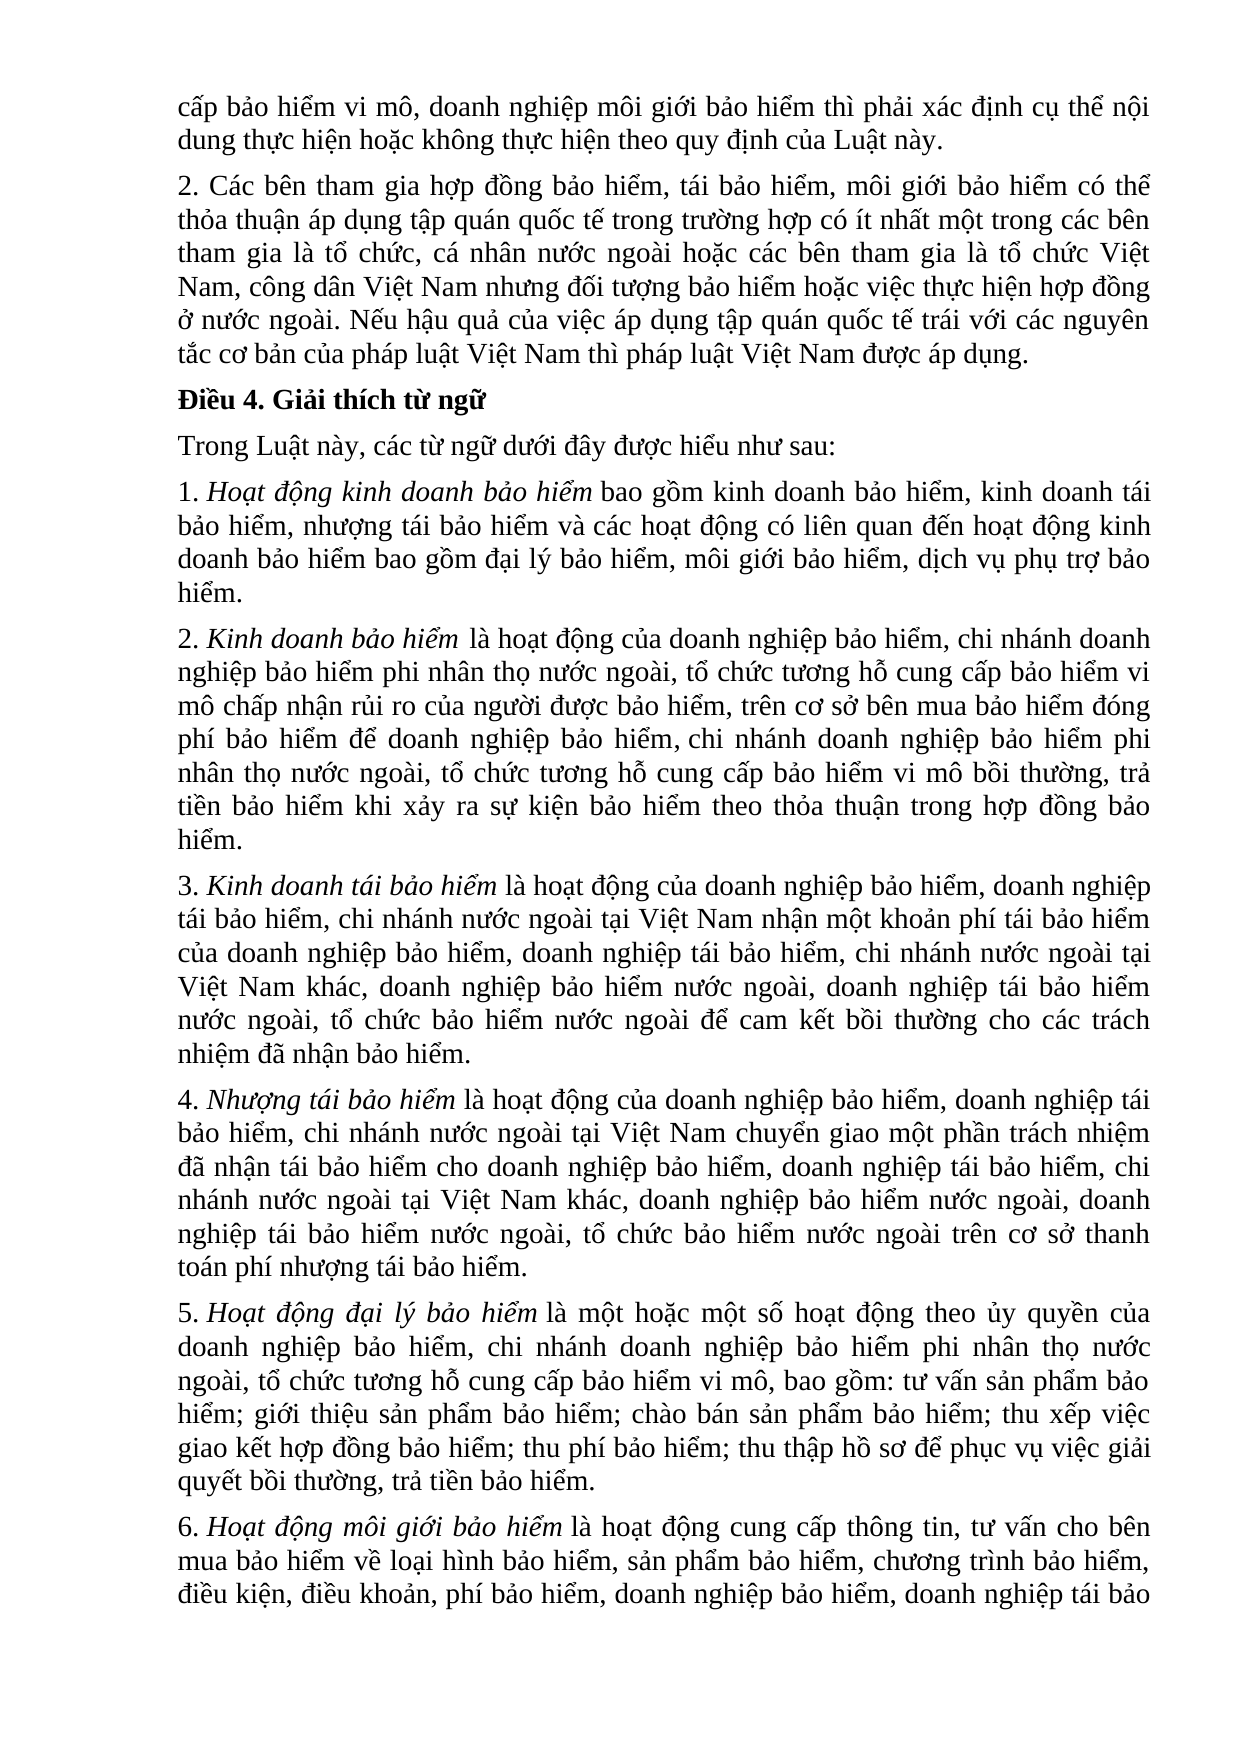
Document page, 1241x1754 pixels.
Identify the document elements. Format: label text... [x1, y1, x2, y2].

text 2. Kinh doanh bảo hiểm là hoạt động của doanh nghiệp bảo hiểm, chi nhánh doanh nghiệp bảo hiểm phi nhân thọ nước ngoài, tổ chức tương hỗ cung cấp bảo hiểm vi mô chấp nhận rủi ro của người được bảo hiểm, trên cơ sở bên mua bảo hiểm đóng phí bảo hiểm để doanh nghiệp bảo hiểm, chi nhánh doanh nghiệp bảo hiểm phi nhân thọ nước ngoài, tổ chức tương hỗ cung cấp bảo hiểm vi mô bồi thường, trả tiền bảo hiểm khi xảy ra sự kiện bảo hiểm theo thỏa thuận trong hợp đồng bảo hiểm. [177, 621, 1152, 856]
text 4. Nhượng tái bảo hiểm là hoạt động của doanh nghiệp bảo hiểm, doanh nghiệp tái bảo hiểm, chi nhánh nước ngoài tại Việt Nam chuyển giao một phần trách nhiệm đã nhận tái bảo hiểm cho doanh nghiệp bảo hiểm, doanh nghiệp tái bảo hiểm, chi nhánh nước ngoài tại Việt Nam khác, doanh nghiệp bảo hiểm nước ngoài, doanh nghiệp tái bảo hiểm nước ngoài, tổ chức bảo hiểm nước ngoài trên cơ sở thanh toán phí nhượng tái bảo hiểm. [177, 1082, 1152, 1283]
text 5. Hoạt động đại lý bảo hiểm là một hoặc một số hoạt động theo ủy quyền của doanh nghiệp bảo hiểm, chi nhánh doanh nghiệp bảo hiểm phi nhân thọ nước ngoài, tổ chức tương hỗ cung cấp bảo hiểm vi mô, bao gồm: tư vấn sản phẩm bảo hiểm; giới thiệu sản phẩm bảo hiểm; chào bán sản phẩm bảo hiểm; thu xếp việc giao kết hợp đồng bảo hiểm; thu phí bảo hiểm; thu thập hồ sơ để phục vụ việc giải quyết bồi thường, trả tiền bảo hiểm. [177, 1296, 1152, 1497]
text Trong Luật này, các từ ngữ dưới đây được hiểu như sau: [177, 428, 1152, 462]
text Điều 4. Giải thích từ ngữ [177, 382, 1152, 416]
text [177, 89, 1152, 156]
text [177, 1509, 1152, 1610]
text 3. Kinh doanh tái bảo hiểm là hoạt động của doanh nghiệp bảo hiểm, doanh nghiệp tái bảo hiểm, chi nhánh nước ngoài tại Việt Nam nhận một khoản phí tái bảo hiểm của doanh nghiệp bảo hiểm, doanh nghiệp tái bảo hiểm, chi nhánh nước ngoài tại Việt Nam khác, doanh nghiệp bảo hiểm nước ngoài, doanh nghiệp tái bảo hiểm nước ngoài, tổ chức bảo hiểm nước ngoài để cam kết bồi thường cho các trách nhiệm đã nhận bảo hiểm. [177, 868, 1152, 1069]
text 2. Các bên tham gia hợp đồng bảo hiểm, tái bảo hiểm, môi giới bảo hiểm có thể thỏa thuận áp dụng tập quán quốc tế trong trường hợp có ít nhất một trong các bên tham gia là tổ chức, cá nhân nước ngoài hoặc các bên tham gia là tổ chức Việt Nam, công dân Việt Nam nhưng đối tượng bảo hiểm hoặc việc thực hiện hợp đồng ở nước ngoài. Nếu hậu quả của việc áp dụng tập quán quốc tế trái với các nguyên tắc cơ bản của pháp luật Việt Nam thì pháp luật Việt Nam được áp dụng. [177, 168, 1152, 369]
text 1. Hoạt động kinh doanh bảo hiểm bao gồm kinh doanh bảo hiểm, kinh doanh tái bảo hiểm, nhượng tái bảo hiểm và các hoạt động có liên quan đến hoạt động kinh doanh bảo hiểm bao gồm đại lý bảo hiểm, môi giới bảo hiểm, dịch vụ phụ trợ bảo hiểm. [177, 474, 1152, 608]
